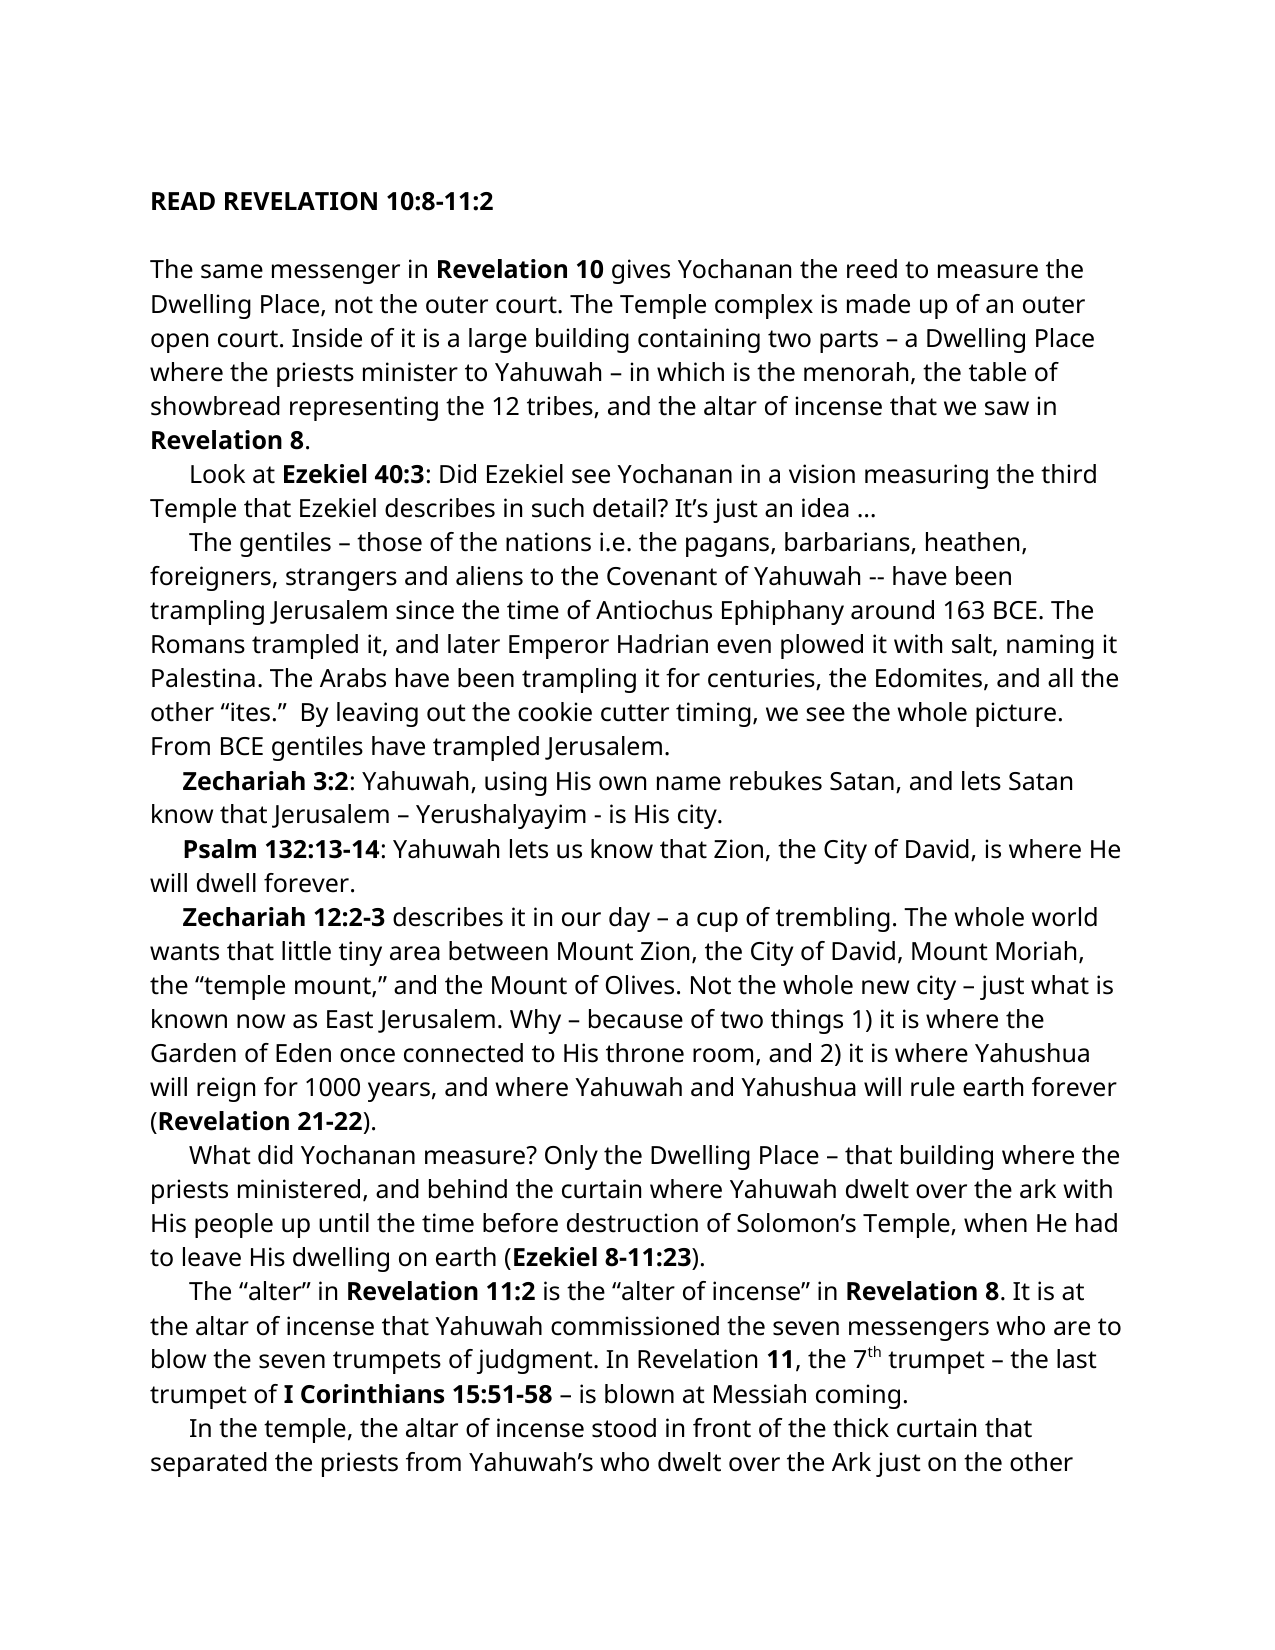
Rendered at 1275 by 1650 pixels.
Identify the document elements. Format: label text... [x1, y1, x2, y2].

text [150, 1410, 1125, 1478]
text Psalm 132:13-14: Yahuwah lets us know that Zion, the City of David, is where He will dwell forever. [150, 831, 1125, 899]
text The “alter” in Revelation 11:2 is the “alter of incense” in Revelation 8. It is at the altar of incense that Yahuwah commissioned the seven messengers who are to blow the seven trumpets of judgment. In Revelation 11, the 7th trumpet – the last trumpet of I Corinthians 15:51-58 – is blown at Messiah coming. [150, 1274, 1125, 1410]
text Zechariah 3:2: Yahuwah, using His own name rebukes Satan, and lets Satan know that Jerusalem – Yerushalyayim - is His city. [150, 763, 1125, 831]
text READ REVELATION 10:8-11:2 [150, 184, 1125, 218]
text Look at Ezekiel 40:3: Did Ezekiel see Yochanan in a vision measuring the third Temple that Ezekiel describes in such detail? It’s just an idea … [150, 457, 1125, 525]
text The same messenger in Revelation 10 gives Yochanan the reed to measure the Dwelling Place, not the outer court. The Temple complex is made up of an outer open court. Inside of it is a large building containing two parts – a Dwelling Place where the priests minister to Yahuwah – in which is the menorah, the table of showbread representing the 12 tribes, and the altar of incense that we saw in Revelation 8. [150, 252, 1125, 457]
text The gentiles – those of the nations i.e. the pagans, barbarians, heathen, foreigners, strangers and aliens to the Covenant of Yahuwah -- have been trampling Jerusalem since the time of Antiochus Ephiphany around 163 BCE. The Romans trampled it, and later Emperor Hadrian even plowed it with salt, naming it Palestina. The Arabs have been trampling it for centuries, the Edomites, and all the other “ites.” By leaving out the cookie cutter timing, we see the whole picture. From BCE gentiles have trampled Jerusalem. [150, 525, 1125, 763]
text Zechariah 12:2-3 describes it in our day – a cup of trembling. The whole world wants that little tiny area between Mount Zion, the City of David, Mount Moriah, the “temple mount,” and the Mount of Olives. Not the whole new city – just what is known now as East Jerusalem. Why – because of two things 1) it is where the Garden of Eden once connected to His throne room, and 2) it is where Yahushua will reign for 1000 years, and where Yahuwah and Yahushua will rule earth forever (Revelation 21-22). [150, 899, 1125, 1138]
text What did Yochanan measure? Only the Dwelling Place – that building where the priests ministered, and behind the curtain where Yahuwah dwelt over the ark with His people up until the time before destruction of Solomon’s Temple, when He had to leave His dwelling on earth (Ezekiel 8-11:23). [150, 1138, 1125, 1274]
